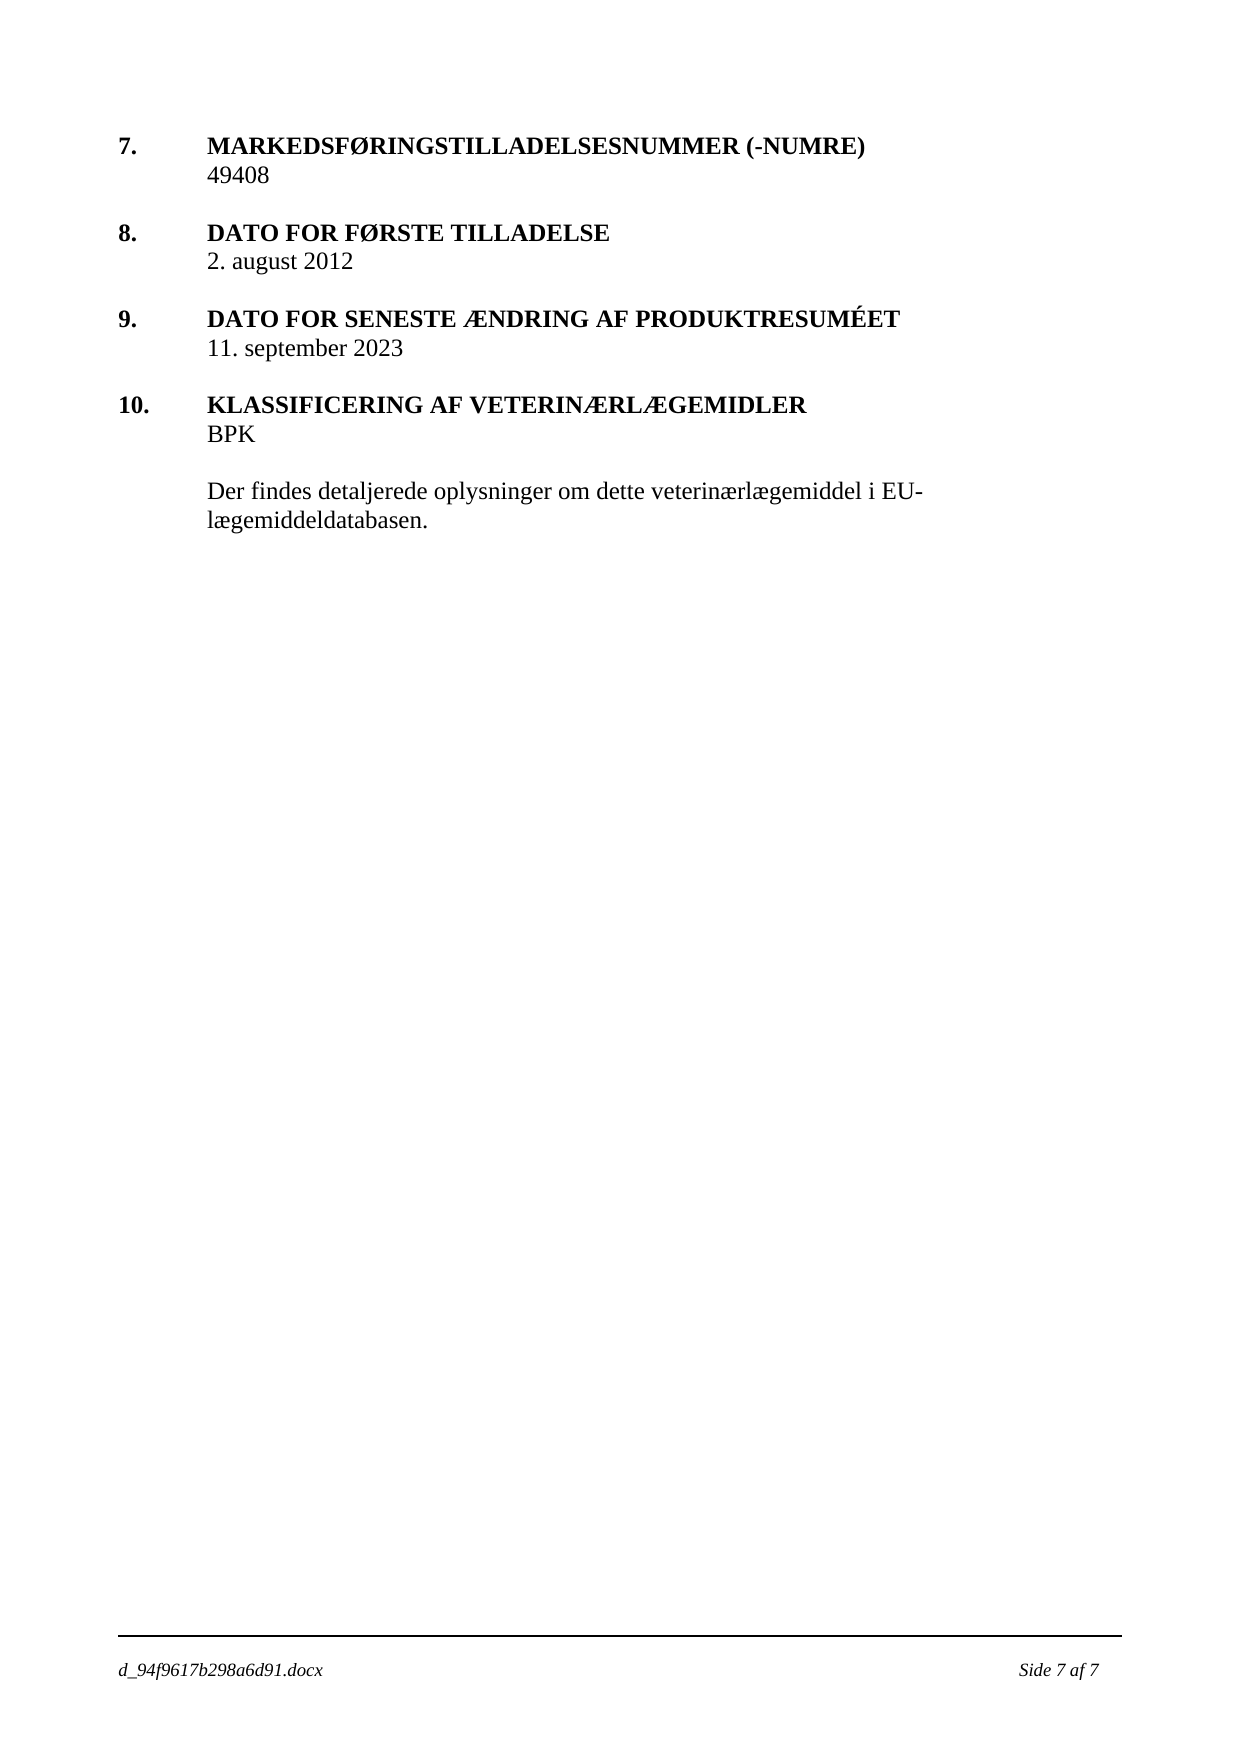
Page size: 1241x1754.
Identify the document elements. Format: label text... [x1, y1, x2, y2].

text 7. MARKEDSFØRINGSTILLADELSESNUMMER (-NUMRE) [118, 131, 1122, 160]
text 9. DATO FOR SENESTE ÆNDRING AF PRODUKTRESUMÉET [118, 304, 1122, 333]
text BPK [207, 419, 1122, 448]
text Der findes detaljerede oplysninger om dette veterinærlægemiddel i EU-lægemiddeldatabasen. [207, 476, 1122, 534]
text 10. KLASSIFICERING AF VETERINÆRLÆGEMIDLER [118, 390, 1122, 419]
text 2. august 2012 [207, 246, 1122, 275]
text 11. september 2023 [207, 333, 1122, 361]
text 49408 [207, 160, 1122, 189]
text 8. DATO FOR FØRSTE TILLADELSE [118, 218, 1122, 246]
